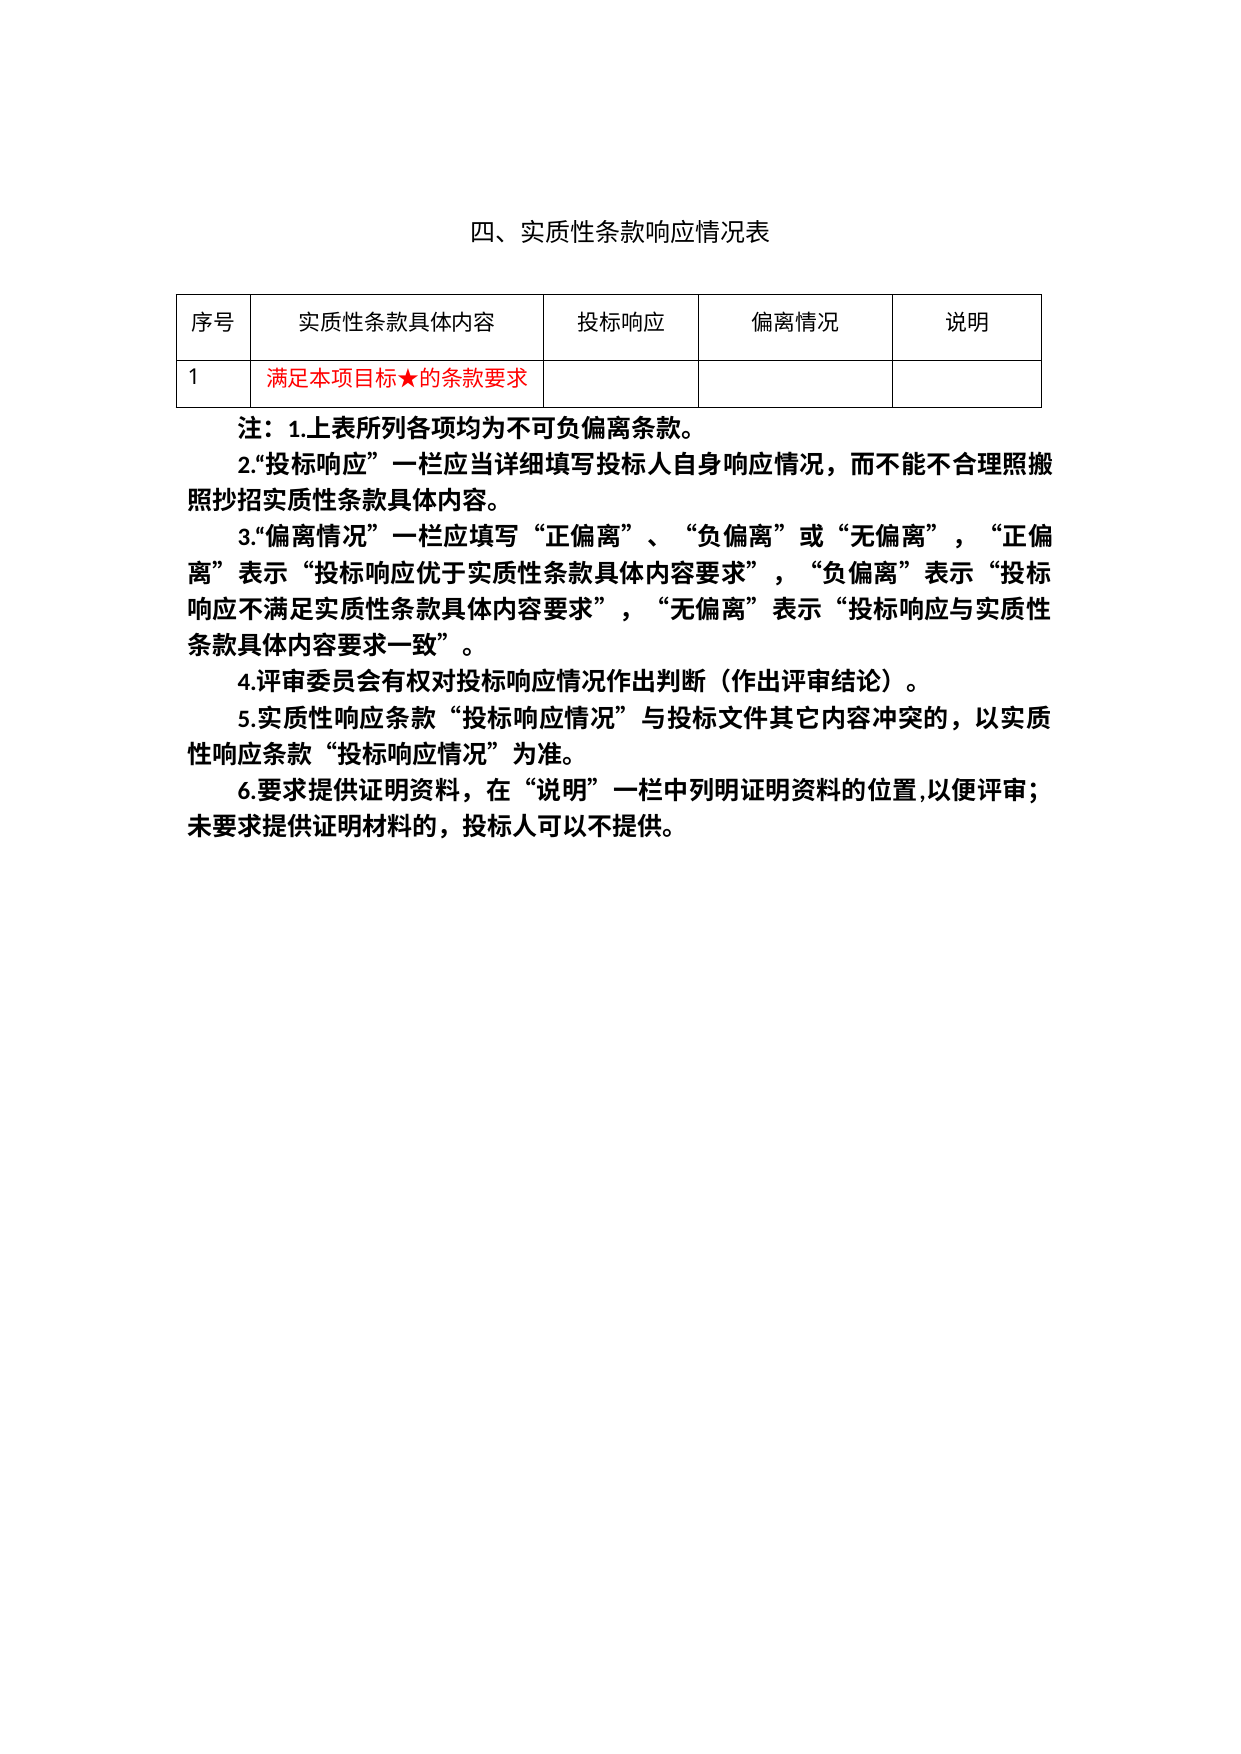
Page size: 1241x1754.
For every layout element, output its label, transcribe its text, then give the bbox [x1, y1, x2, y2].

text 6.要求提供证明资料，在“说明”一栏中列明证明资料的位置,以便评审；未要求提供证明材料的，投标人可以不提供。 [187, 771, 1053, 843]
table_header 实质性条款具体内容 [251, 295, 543, 360]
text 5.实质性响应条款“投标响应情况”与投标文件其它内容冲突的，以实质性响应条款“投标响应情况”为准。 [187, 698, 1053, 771]
table_cell 满足本项目标★的条款要求 [251, 361, 543, 407]
table_header 投标响应 [544, 295, 698, 360]
table_cell [544, 361, 698, 407]
text 注：1.上表所列各项均为不可负偏离条款。 [187, 408, 1053, 444]
table_cell [699, 361, 892, 407]
table_header 说明 [893, 295, 1041, 360]
text 四、实质性条款响应情况表 [187, 212, 1053, 249]
table_header 序号 [177, 295, 250, 360]
text 2.“投标响应”一栏应当详细填写投标人自身响应情况，而不能不合理照搬照抄招实质性条款具体内容。 [187, 444, 1053, 517]
table_header 偏离情况 [699, 295, 892, 360]
text 4.评审委员会有权对投标响应情况作出判断（作出评审结论）。 [187, 662, 1053, 698]
table_cell [893, 361, 1041, 407]
table_cell 1 [177, 361, 250, 407]
text 3.“偏离情况”一栏应填写“正偏离”、“负偏离”或“无偏离”，“正偏离”表示“投标响应优于实质性条款具体内容要求”，“负偏离”表示“投标响应不满足实质性条款具体内容要求”，“无偏离”表示“投标响应与实质性条款具体内容要求一致”。 [187, 517, 1053, 662]
